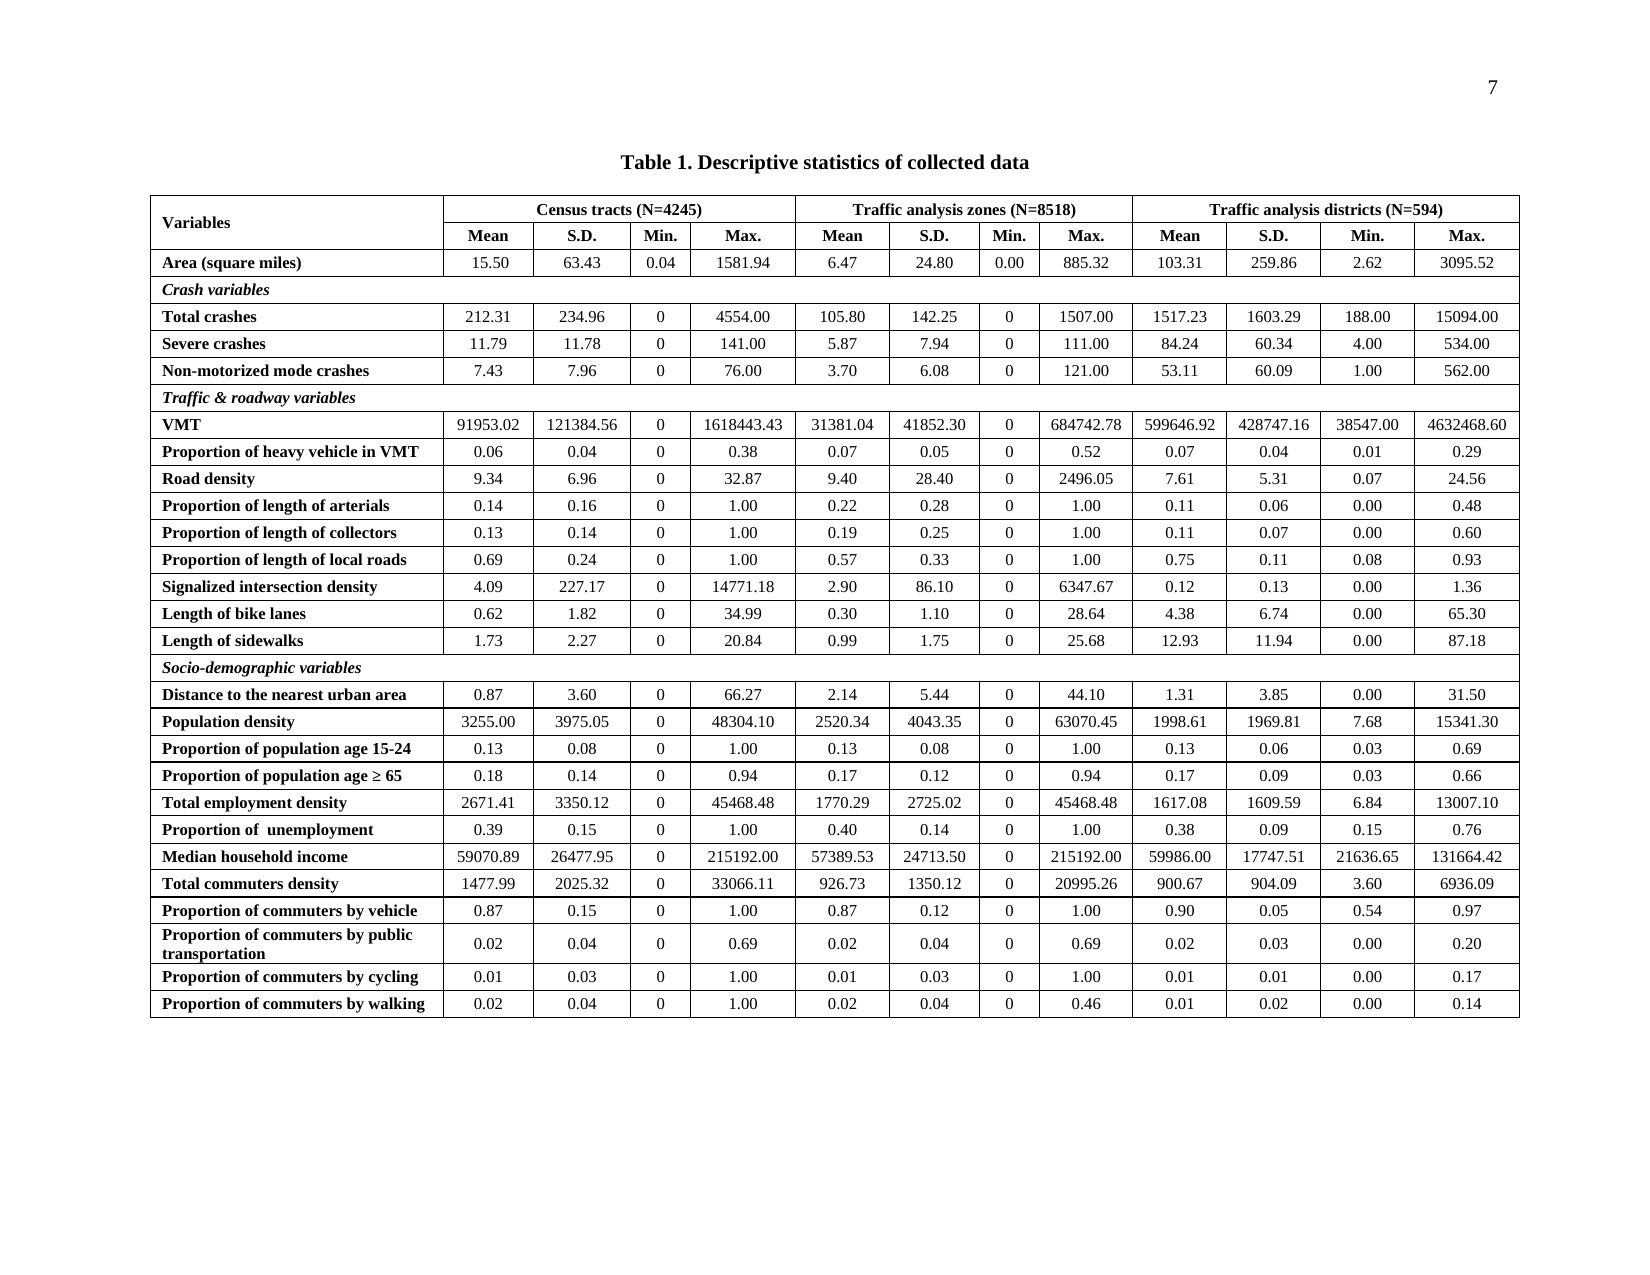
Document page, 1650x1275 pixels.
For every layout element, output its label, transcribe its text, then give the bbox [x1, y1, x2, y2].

table_cell 0 [631, 466, 690, 492]
table_cell 1.00 [1040, 736, 1132, 761]
table_cell 0.75 [1133, 547, 1226, 573]
table_cell 0.04 [1227, 439, 1320, 465]
table_cell 1.00 [691, 520, 795, 546]
table_cell 0.03 [1321, 763, 1414, 788]
table_cell 66.27 [691, 682, 795, 707]
table_cell VMT [151, 412, 443, 438]
table_cell 885.32 [1040, 250, 1132, 276]
table_cell 2671.41 [444, 790, 533, 815]
table_cell 4632468.60 [1415, 412, 1519, 438]
table_cell 0 [980, 331, 1039, 357]
table_cell 0.05 [890, 439, 979, 465]
table_cell Min. [980, 223, 1039, 249]
table_cell 0 [631, 964, 690, 990]
table_cell 0.11 [1227, 547, 1320, 573]
table_cell 0.07 [1133, 439, 1226, 465]
table_cell 0 [980, 601, 1039, 627]
table_cell 0.17 [1415, 964, 1519, 990]
table_cell 0.00 [1321, 574, 1414, 599]
table_cell 7.43 [444, 358, 533, 384]
table_cell Min. [1321, 223, 1414, 249]
table_cell 0.94 [1040, 763, 1132, 788]
table_cell 0.14 [534, 763, 630, 788]
table_cell 0 [980, 870, 1039, 896]
table_cell 0 [631, 547, 690, 573]
table_cell 3255.00 [444, 709, 533, 734]
table_cell Max. [691, 223, 795, 249]
table_cell 3.60 [1321, 870, 1414, 896]
table_cell 103.31 [1133, 250, 1226, 276]
table_cell 0.01 [796, 964, 889, 990]
table_cell 131664.42 [1415, 844, 1519, 869]
table_cell 5.31 [1227, 466, 1320, 492]
table_cell 0.13 [444, 520, 533, 546]
table_cell 0.07 [796, 439, 889, 465]
table_cell 21636.65 [1321, 844, 1414, 869]
table_cell 0 [631, 601, 690, 627]
table_cell 0.06 [444, 439, 533, 465]
table_cell 12.93 [1133, 628, 1226, 653]
table_cell Proportion of heavy vehicle in VMT [151, 439, 443, 465]
table_cell 0.01 [444, 964, 533, 990]
table_cell 9.40 [796, 466, 889, 492]
table_cell 0 [980, 358, 1039, 384]
table_cell 3350.12 [534, 790, 630, 815]
table_cell Traffic & roadway variables [151, 385, 1519, 411]
table_cell 926.73 [796, 870, 889, 896]
table_cell 0.02 [444, 991, 533, 1017]
table_cell 0.08 [1321, 547, 1414, 573]
table_cell 0.03 [534, 964, 630, 990]
table_cell 212.31 [444, 304, 533, 330]
table_cell 0.05 [1227, 898, 1320, 923]
table_cell 9.34 [444, 466, 533, 492]
table_cell 0.39 [444, 816, 533, 842]
table_cell 0 [631, 736, 690, 761]
table_cell 0.17 [1133, 763, 1226, 788]
table_cell 87.18 [1415, 628, 1519, 653]
table_cell S.D. [890, 223, 979, 249]
table_cell 20.84 [691, 628, 795, 653]
table_cell 44.10 [1040, 682, 1132, 707]
table_cell 0.76 [1415, 816, 1519, 842]
table_cell 2.62 [1321, 250, 1414, 276]
table_cell 0.17 [796, 763, 889, 788]
table_cell 1.00 [1040, 964, 1132, 990]
table_cell 0 [631, 816, 690, 842]
table_cell 0.69 [691, 924, 795, 963]
table_cell 1.82 [534, 601, 630, 627]
table_cell 1.00 [1040, 898, 1132, 923]
table_cell 0 [980, 763, 1039, 788]
table_cell 6.96 [534, 466, 630, 492]
table_cell 48304.10 [691, 709, 795, 734]
table_cell 1969.81 [1227, 709, 1320, 734]
table_cell 234.96 [534, 304, 630, 330]
table_cell 0 [980, 547, 1039, 573]
table_cell 0.00 [1321, 924, 1414, 963]
table_cell Min. [631, 223, 690, 249]
table_cell 0.69 [1040, 924, 1132, 963]
table_cell 0.04 [534, 924, 630, 963]
table_cell 0 [631, 520, 690, 546]
table_cell 0.15 [1321, 816, 1414, 842]
table_cell 6.47 [796, 250, 889, 276]
table_cell 1603.29 [1227, 304, 1320, 330]
table_cell 0.11 [1133, 493, 1226, 519]
table_cell 0.07 [1227, 520, 1320, 546]
table_cell 0 [631, 844, 690, 869]
table_cell S.D. [534, 223, 630, 249]
table_header Traffic analysis zones (N=8518) [796, 196, 1132, 222]
table_cell Crash variables [151, 277, 1519, 303]
table_cell 2520.34 [796, 709, 889, 734]
table_cell 0.54 [1321, 898, 1414, 923]
table_cell 2.27 [534, 628, 630, 653]
table_cell 0.57 [796, 547, 889, 573]
table_cell 1.00 [1321, 358, 1414, 384]
table_cell 6.74 [1227, 601, 1320, 627]
table_cell 32.87 [691, 466, 795, 492]
table_cell 1.00 [691, 547, 795, 573]
table_cell 534.00 [1415, 331, 1519, 357]
table_cell 2496.05 [1040, 466, 1132, 492]
table_cell 0.00 [1321, 520, 1414, 546]
table_cell 1.00 [1040, 520, 1132, 546]
table_cell Signalized intersection density [151, 574, 443, 599]
table_cell 215192.00 [691, 844, 795, 869]
table_cell 0.09 [1227, 816, 1320, 842]
table_cell 0.52 [1040, 439, 1132, 465]
table_cell Area (square miles) [151, 250, 443, 276]
table_cell 0.33 [890, 547, 979, 573]
table_cell Mean [796, 223, 889, 249]
table_cell 0.87 [444, 898, 533, 923]
table_cell 904.09 [1227, 870, 1320, 896]
table_cell 1.10 [890, 601, 979, 627]
table_cell Road density [151, 466, 443, 492]
table_cell 1609.59 [1227, 790, 1320, 815]
table_cell 60.34 [1227, 331, 1320, 357]
table_cell 15341.30 [1415, 709, 1519, 734]
table_cell 0.13 [1133, 736, 1226, 761]
table_cell 57389.53 [796, 844, 889, 869]
table_cell 24.80 [890, 250, 979, 276]
table_cell 1998.61 [1133, 709, 1226, 734]
table_cell 0.29 [1415, 439, 1519, 465]
table_cell 1517.23 [1133, 304, 1226, 330]
table_cell 0 [980, 520, 1039, 546]
table_cell 0 [980, 816, 1039, 842]
table_cell 6.84 [1321, 790, 1414, 815]
table_cell 0.87 [796, 898, 889, 923]
table_cell Max. [1415, 223, 1519, 249]
table_cell 0.02 [1227, 991, 1320, 1017]
table_cell 0.69 [1415, 736, 1519, 761]
table_cell 0.07 [1321, 466, 1414, 492]
table_cell 0 [631, 870, 690, 896]
table_cell 0 [631, 924, 690, 963]
table_cell 24713.50 [890, 844, 979, 869]
table_cell 59986.00 [1133, 844, 1226, 869]
table_cell 11.79 [444, 331, 533, 357]
table_cell 3095.52 [1415, 250, 1519, 276]
table_cell 428747.16 [1227, 412, 1320, 438]
table_cell 76.00 [691, 358, 795, 384]
table_cell 900.67 [1133, 870, 1226, 896]
table_cell 1.36 [1415, 574, 1519, 599]
table_cell 0.15 [534, 898, 630, 923]
table_cell 0.00 [980, 250, 1039, 276]
table_cell 141.00 [691, 331, 795, 357]
table_cell 0.00 [1321, 628, 1414, 653]
table_cell 0.38 [1133, 816, 1226, 842]
table_cell 3975.05 [534, 709, 630, 734]
table_cell 4.09 [444, 574, 533, 599]
table_cell 0 [631, 709, 690, 734]
table_cell 4.38 [1133, 601, 1226, 627]
table_cell 4554.00 [691, 304, 795, 330]
table_cell 0.90 [1133, 898, 1226, 923]
table_cell 0 [980, 898, 1039, 923]
table_cell 0.02 [1133, 924, 1226, 963]
table_cell 0.24 [534, 547, 630, 573]
table_cell 0.06 [1227, 493, 1320, 519]
table_cell 0 [980, 628, 1039, 653]
table_cell 0.04 [631, 250, 690, 276]
table_cell 0.28 [890, 493, 979, 519]
table_cell 0.19 [796, 520, 889, 546]
table_cell S.D. [1227, 223, 1320, 249]
table_cell 0.46 [1040, 991, 1132, 1017]
table_cell 59070.89 [444, 844, 533, 869]
table_cell 0.04 [534, 991, 630, 1017]
table_cell Proportion of unemployment [151, 816, 443, 842]
table_cell 0 [980, 736, 1039, 761]
table_cell 1770.29 [796, 790, 889, 815]
table_cell Total commuters density [151, 870, 443, 896]
table_cell Mean [1133, 223, 1226, 249]
table_cell 0.25 [890, 520, 979, 546]
table_cell 0 [631, 682, 690, 707]
table_cell 0.04 [890, 924, 979, 963]
table_header Traffic analysis districts (N=594) [1133, 196, 1519, 222]
table_cell Proportion of length of collectors [151, 520, 443, 546]
table_cell Proportion of commuters by vehicle [151, 898, 443, 923]
table_cell 1.00 [1040, 816, 1132, 842]
table_cell Proportion of population age 15-24 [151, 736, 443, 761]
table_cell 227.17 [534, 574, 630, 599]
table_cell 562.00 [1415, 358, 1519, 384]
table_cell 0.13 [796, 736, 889, 761]
table_cell 63.43 [534, 250, 630, 276]
table_cell 0.14 [890, 816, 979, 842]
table_cell 31.50 [1415, 682, 1519, 707]
table_cell 0.03 [1321, 736, 1414, 761]
table_cell Proportion of population age ≥ 65 [151, 763, 443, 788]
table_cell 0.12 [890, 763, 979, 788]
table_cell Proportion of commuters by walking [151, 991, 443, 1017]
table_cell Non-motorized mode crashes [151, 358, 443, 384]
table_cell 38547.00 [1321, 412, 1414, 438]
table_cell 0 [631, 439, 690, 465]
table_cell 0.01 [1227, 964, 1320, 990]
table_cell 0 [631, 763, 690, 788]
table_cell 0 [631, 412, 690, 438]
table_cell 1.00 [691, 964, 795, 990]
table_cell 0.09 [1227, 763, 1320, 788]
table_cell 0.12 [890, 898, 979, 923]
table_cell 14771.18 [691, 574, 795, 599]
text Table 1. Descriptive statistics of collected data [150, 150, 1500, 174]
table_cell 0.66 [1415, 763, 1519, 788]
table_cell 2.14 [796, 682, 889, 707]
table_cell 0 [980, 844, 1039, 869]
table_cell 0.99 [796, 628, 889, 653]
table_cell 0.03 [1227, 924, 1320, 963]
table_cell 7.68 [1321, 709, 1414, 734]
table_cell 1617.08 [1133, 790, 1226, 815]
table_cell 0 [631, 574, 690, 599]
table_cell 0.87 [444, 682, 533, 707]
table_cell 142.25 [890, 304, 979, 330]
table_cell 7.94 [890, 331, 979, 357]
table_cell 0.38 [691, 439, 795, 465]
table_cell 0.08 [534, 736, 630, 761]
table_cell 0.02 [444, 924, 533, 963]
table_cell 26477.95 [534, 844, 630, 869]
table_cell Total employment density [151, 790, 443, 815]
table_cell 41852.30 [890, 412, 979, 438]
table_cell 0 [631, 358, 690, 384]
table_cell 0.94 [691, 763, 795, 788]
table_cell 1507.00 [1040, 304, 1132, 330]
table_cell 0.13 [444, 736, 533, 761]
table_cell 7.61 [1133, 466, 1226, 492]
table_cell 0.69 [444, 547, 533, 573]
table_cell 4043.35 [890, 709, 979, 734]
table_cell Max. [1040, 223, 1132, 249]
table_cell 33066.11 [691, 870, 795, 896]
table_cell 0 [631, 331, 690, 357]
table_cell 0.01 [1133, 964, 1226, 990]
table_cell 0.00 [1321, 493, 1414, 519]
table_cell 1.00 [1040, 547, 1132, 573]
table_cell 1.00 [691, 991, 795, 1017]
table_cell 0.04 [534, 439, 630, 465]
table_cell 0 [980, 682, 1039, 707]
table_cell Proportion of commuters by public transportation [151, 924, 443, 963]
table_cell 63070.45 [1040, 709, 1132, 734]
table_cell 0.02 [796, 991, 889, 1017]
table_cell 11.94 [1227, 628, 1320, 653]
table_cell 0.01 [1133, 991, 1226, 1017]
table_cell 111.00 [1040, 331, 1132, 357]
table_cell 0.18 [444, 763, 533, 788]
table_cell 60.09 [1227, 358, 1320, 384]
table_cell 1477.99 [444, 870, 533, 896]
table_cell 0.00 [1321, 601, 1414, 627]
table_cell 28.40 [890, 466, 979, 492]
table_cell Distance to the nearest urban area [151, 682, 443, 707]
table_cell 0 [631, 898, 690, 923]
table_cell 7.96 [534, 358, 630, 384]
table_cell 0.03 [890, 964, 979, 990]
table_cell 28.64 [1040, 601, 1132, 627]
table_cell 0.16 [534, 493, 630, 519]
table_cell 6347.67 [1040, 574, 1132, 599]
table_cell 0.40 [796, 816, 889, 842]
table_cell 0.15 [534, 816, 630, 842]
table_cell 0 [980, 790, 1039, 815]
table_cell Severe crashes [151, 331, 443, 357]
table_cell 0 [980, 439, 1039, 465]
table_cell Length of sidewalks [151, 628, 443, 653]
table_cell 1618443.43 [691, 412, 795, 438]
table_cell 53.11 [1133, 358, 1226, 384]
table_cell Proportion of length of arterials [151, 493, 443, 519]
table_cell 0 [631, 991, 690, 1017]
table_cell 45468.48 [1040, 790, 1132, 815]
table_cell 0 [631, 493, 690, 519]
table_cell 121.00 [1040, 358, 1132, 384]
table_cell 0 [980, 466, 1039, 492]
table_cell 599646.92 [1133, 412, 1226, 438]
table_cell Population density [151, 709, 443, 734]
table_cell 684742.78 [1040, 412, 1132, 438]
table_cell 5.44 [890, 682, 979, 707]
table_cell 0 [980, 709, 1039, 734]
table_cell 0 [980, 493, 1039, 519]
table_cell Proportion of length of local roads [151, 547, 443, 573]
table_cell 0 [980, 964, 1039, 990]
table_cell 2025.32 [534, 870, 630, 896]
table_cell 0.00 [1321, 991, 1414, 1017]
table_cell 1581.94 [691, 250, 795, 276]
table_cell 121384.56 [534, 412, 630, 438]
table_cell Proportion of commuters by cycling [151, 964, 443, 990]
table_cell 0.06 [1227, 736, 1320, 761]
table_cell 0 [631, 304, 690, 330]
table_cell 0.22 [796, 493, 889, 519]
table_cell 1.31 [1133, 682, 1226, 707]
table_cell 0.62 [444, 601, 533, 627]
table_cell 0 [980, 412, 1039, 438]
table_cell 0.00 [1321, 682, 1414, 707]
table_cell 0.08 [890, 736, 979, 761]
table_cell 188.00 [1321, 304, 1414, 330]
table_cell 1.73 [444, 628, 533, 653]
table_cell 84.24 [1133, 331, 1226, 357]
table_cell 6936.09 [1415, 870, 1519, 896]
table_cell 105.80 [796, 304, 889, 330]
table_cell 0.48 [1415, 493, 1519, 519]
table_cell Median household income [151, 844, 443, 869]
table_cell 45468.48 [691, 790, 795, 815]
table_cell 1.00 [691, 898, 795, 923]
table_cell 0 [980, 924, 1039, 963]
table_header Census tracts (N=4245) [444, 196, 795, 222]
table_cell 0.02 [796, 924, 889, 963]
table_cell 0 [631, 628, 690, 653]
table_cell 0.12 [1133, 574, 1226, 599]
table_cell 2.90 [796, 574, 889, 599]
table_cell 2725.02 [890, 790, 979, 815]
table_cell 11.78 [534, 331, 630, 357]
table_cell 1350.12 [890, 870, 979, 896]
table_cell 1.75 [890, 628, 979, 653]
table_cell 0.00 [1321, 964, 1414, 990]
table_cell 15.50 [444, 250, 533, 276]
table_cell 3.60 [534, 682, 630, 707]
table_cell 17747.51 [1227, 844, 1320, 869]
table_cell 0.93 [1415, 547, 1519, 573]
table_cell 0 [980, 991, 1039, 1017]
table_cell 24.56 [1415, 466, 1519, 492]
table_cell 86.10 [890, 574, 979, 599]
table_cell 31381.04 [796, 412, 889, 438]
table_cell 3.85 [1227, 682, 1320, 707]
table_cell 1.00 [1040, 493, 1132, 519]
table_cell 0.14 [444, 493, 533, 519]
table_cell 91953.02 [444, 412, 533, 438]
table_cell Length of bike lanes [151, 601, 443, 627]
table_cell 0.13 [1227, 574, 1320, 599]
table_cell 0.11 [1133, 520, 1226, 546]
table_cell 4.00 [1321, 331, 1414, 357]
table_cell Socio-demographic variables [151, 655, 1519, 681]
table_cell 259.86 [1227, 250, 1320, 276]
table_cell Total crashes [151, 304, 443, 330]
table_cell 0 [980, 574, 1039, 599]
table_cell 0.01 [1321, 439, 1414, 465]
table_cell 0 [980, 304, 1039, 330]
table_cell 20995.26 [1040, 870, 1132, 896]
table_cell 25.68 [1040, 628, 1132, 653]
table_cell 0.30 [796, 601, 889, 627]
table_cell 0.20 [1415, 924, 1519, 963]
table_cell 215192.00 [1040, 844, 1132, 869]
table_cell 0.60 [1415, 520, 1519, 546]
table_cell Mean [444, 223, 533, 249]
table_cell 13007.10 [1415, 790, 1519, 815]
table_cell 1.00 [691, 816, 795, 842]
table_cell 0.14 [534, 520, 630, 546]
table_cell 1.00 [691, 736, 795, 761]
table_cell 1.00 [691, 493, 795, 519]
table_cell 0.97 [1415, 898, 1519, 923]
table_cell 65.30 [1415, 601, 1519, 627]
table_cell 34.99 [691, 601, 795, 627]
table_cell 0.14 [1415, 991, 1519, 1017]
table_cell 6.08 [890, 358, 979, 384]
table_header Variables [151, 196, 443, 249]
table_cell 0.04 [890, 991, 979, 1017]
table_cell 0 [631, 790, 690, 815]
table_cell 15094.00 [1415, 304, 1519, 330]
table_cell 3.70 [796, 358, 889, 384]
table_cell 5.87 [796, 331, 889, 357]
